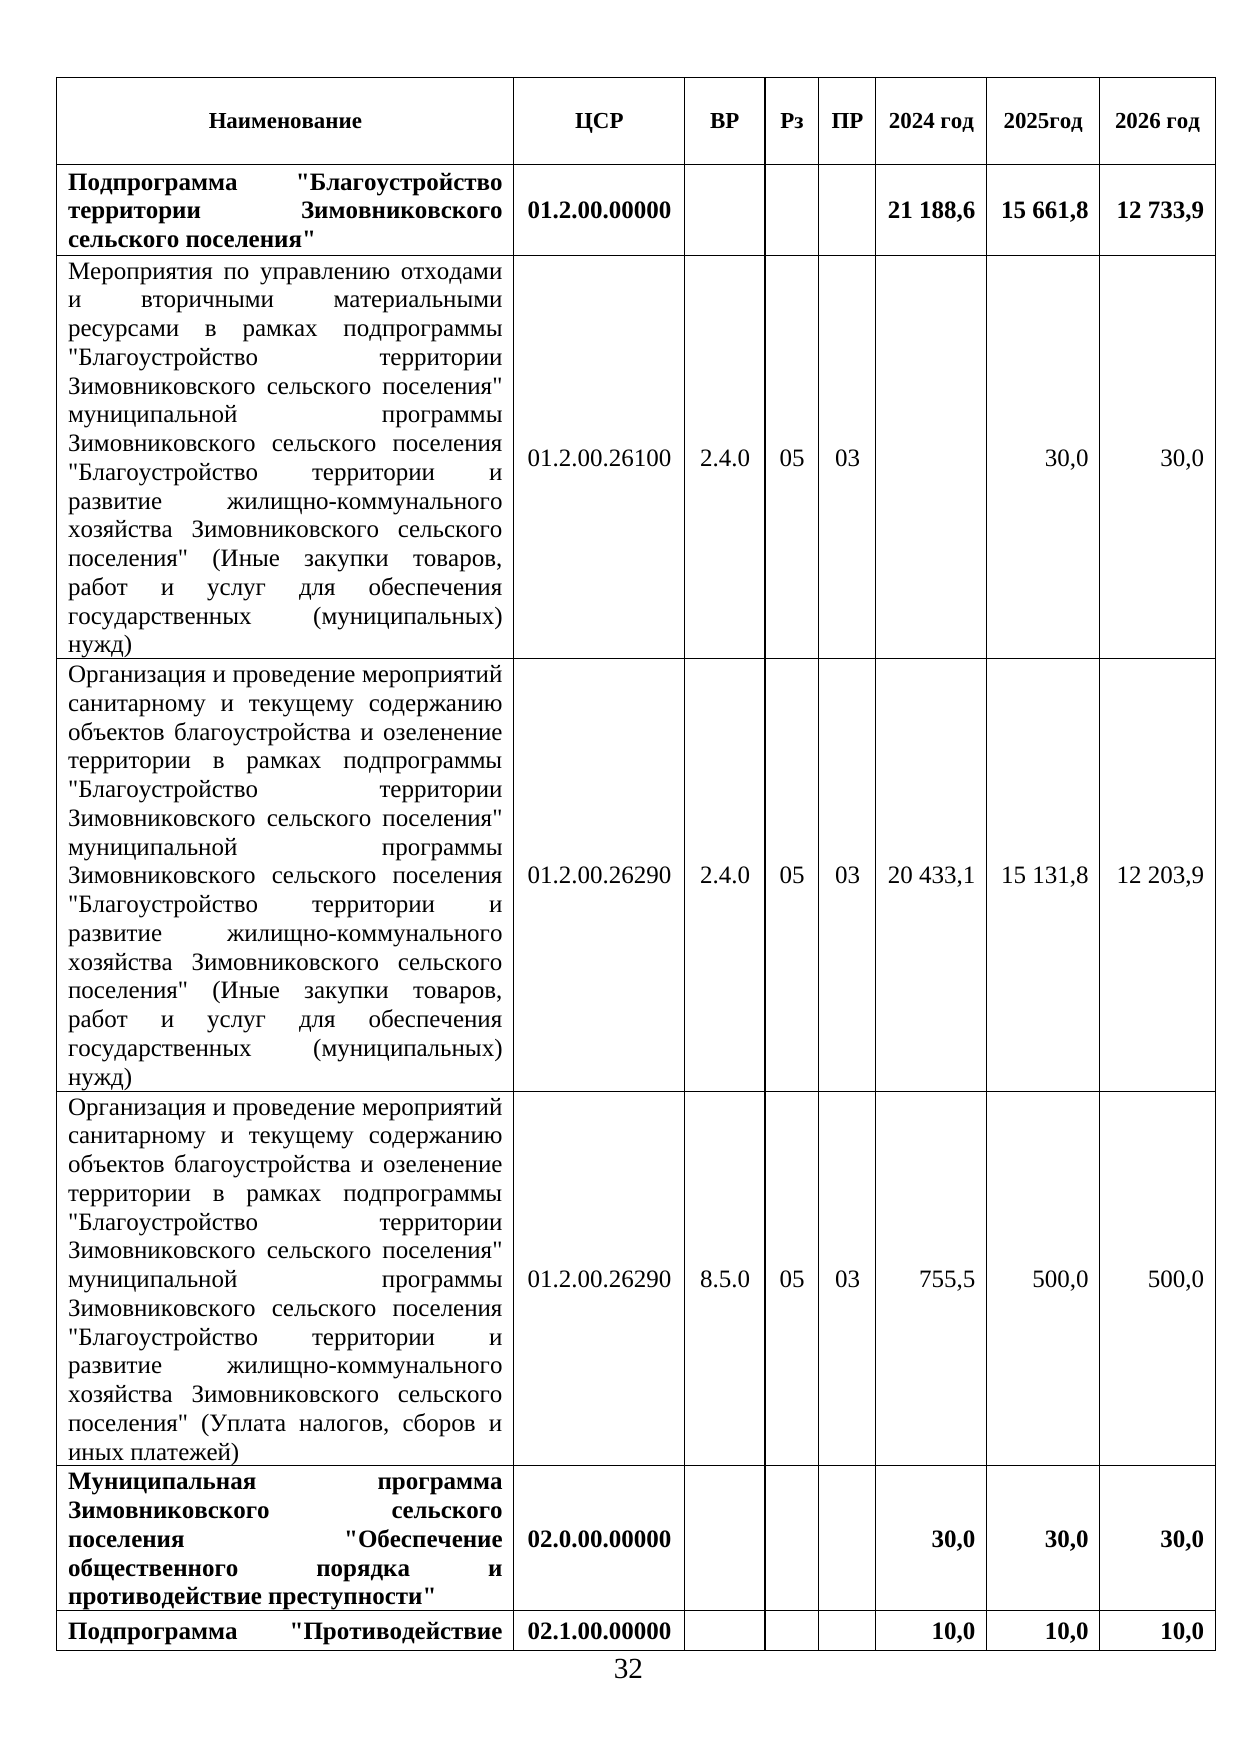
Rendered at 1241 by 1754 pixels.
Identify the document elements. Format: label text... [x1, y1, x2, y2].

table_cell Организация и проведение мероприятий санитарному и текущему содержанию объектов благоустройства и озеленение территории в рамках подпрограммы "Благоустройство территории Зимовниковского сельского поселения" муниципальной программы Зимовниковского сельского поселения "Благоустройство территории и развитие жилищно-коммунального хозяйства Зимовниковского сельского поселения" (Уплата налогов, сборов и иных платежей) [57, 1092, 513, 1465]
table_cell 01.2.00.26290 [514, 659, 684, 1091]
table_cell 30,0 [987, 256, 1099, 658]
table_cell 15 661,8 [987, 165, 1099, 255]
table_cell 12 203,9 [1100, 659, 1215, 1091]
table_cell [819, 165, 875, 255]
table_cell [685, 1611, 764, 1650]
table_cell 30,0 [1100, 1466, 1215, 1610]
table_header ПР [819, 78, 875, 163]
table_cell 05 [766, 256, 818, 658]
table_cell 21 188,6 [876, 165, 986, 255]
table_cell 01.2.00.26100 [514, 256, 684, 658]
table_cell 755,5 [876, 1092, 986, 1465]
table_cell [876, 256, 986, 658]
table_cell 10,0 [1100, 1611, 1215, 1650]
table_cell 8.5.0 [685, 1092, 764, 1465]
table_cell 30,0 [987, 1466, 1099, 1610]
table_cell 500,0 [1100, 1092, 1215, 1465]
table_cell 02.0.00.00000 [514, 1466, 684, 1610]
table_cell 03 [819, 1092, 875, 1465]
table_cell 05 [766, 1092, 818, 1465]
table_cell 01.2.00.26290 [514, 1092, 684, 1465]
table_cell 2.4.0 [685, 659, 764, 1091]
table_cell [766, 1466, 818, 1610]
table_cell Мероприятия по управлению отходами и вторичными материальными ресурсами в рамках подпрограммы "Благоустройство территории Зимовниковского сельского поселения" муниципальной программы Зимовниковского сельского поселения "Благоустройство территории и развитие жилищно-коммунального хозяйства Зимовниковского сельского поселения" (Иные закупки товаров, работ и услуг для обеспечения государственных (муниципальных) нужд) [57, 256, 513, 658]
table_cell [685, 1466, 764, 1610]
table_cell 15 131,8 [987, 659, 1099, 1091]
table_cell [766, 1611, 818, 1650]
table_cell 02.1.00.00000 [514, 1611, 684, 1650]
table_header ВР [685, 78, 764, 163]
table_cell 03 [819, 256, 875, 658]
table_cell 20 433,1 [876, 659, 986, 1091]
table_cell 01.2.00.00000 [514, 165, 684, 255]
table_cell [57, 1611, 513, 1650]
table_header Рз [766, 78, 818, 163]
table_cell Подпрограмма "Благоустройство территории Зимовниковского сельского поселения" [57, 165, 513, 255]
table_cell 12 733,9 [1100, 165, 1215, 255]
table_cell [766, 165, 818, 255]
table_header 2024 год [876, 78, 986, 163]
table_cell 03 [819, 659, 875, 1091]
table_header Наименование [57, 78, 513, 163]
table_cell [819, 1466, 875, 1610]
table_cell Организация и проведение мероприятий санитарному и текущему содержанию объектов благоустройства и озеленение территории в рамках подпрограммы "Благоустройство территории Зимовниковского сельского поселения" муниципальной программы Зимовниковского сельского поселения "Благоустройство территории и развитие жилищно-коммунального хозяйства Зимовниковского сельского поселения" (Иные закупки товаров, работ и услуг для обеспечения государственных (муниципальных) нужд) [57, 659, 513, 1091]
table_cell 30,0 [1100, 256, 1215, 658]
table_cell 05 [766, 659, 818, 1091]
table_cell [819, 1611, 875, 1650]
table_cell 30,0 [876, 1466, 986, 1610]
table_header 2026 год [1100, 78, 1215, 163]
table_cell 2.4.0 [685, 256, 764, 658]
table_cell 10,0 [876, 1611, 986, 1650]
table_cell [685, 165, 764, 255]
table_cell 500,0 [987, 1092, 1099, 1465]
table_header ЦСР [514, 78, 684, 163]
table_cell Муниципальная программа Зимовниковского сельского поселения "Обеспечение общественного порядка и противодействие преступности" [57, 1466, 513, 1610]
table_cell 10,0 [987, 1611, 1099, 1650]
table_header 2025год [987, 78, 1099, 163]
